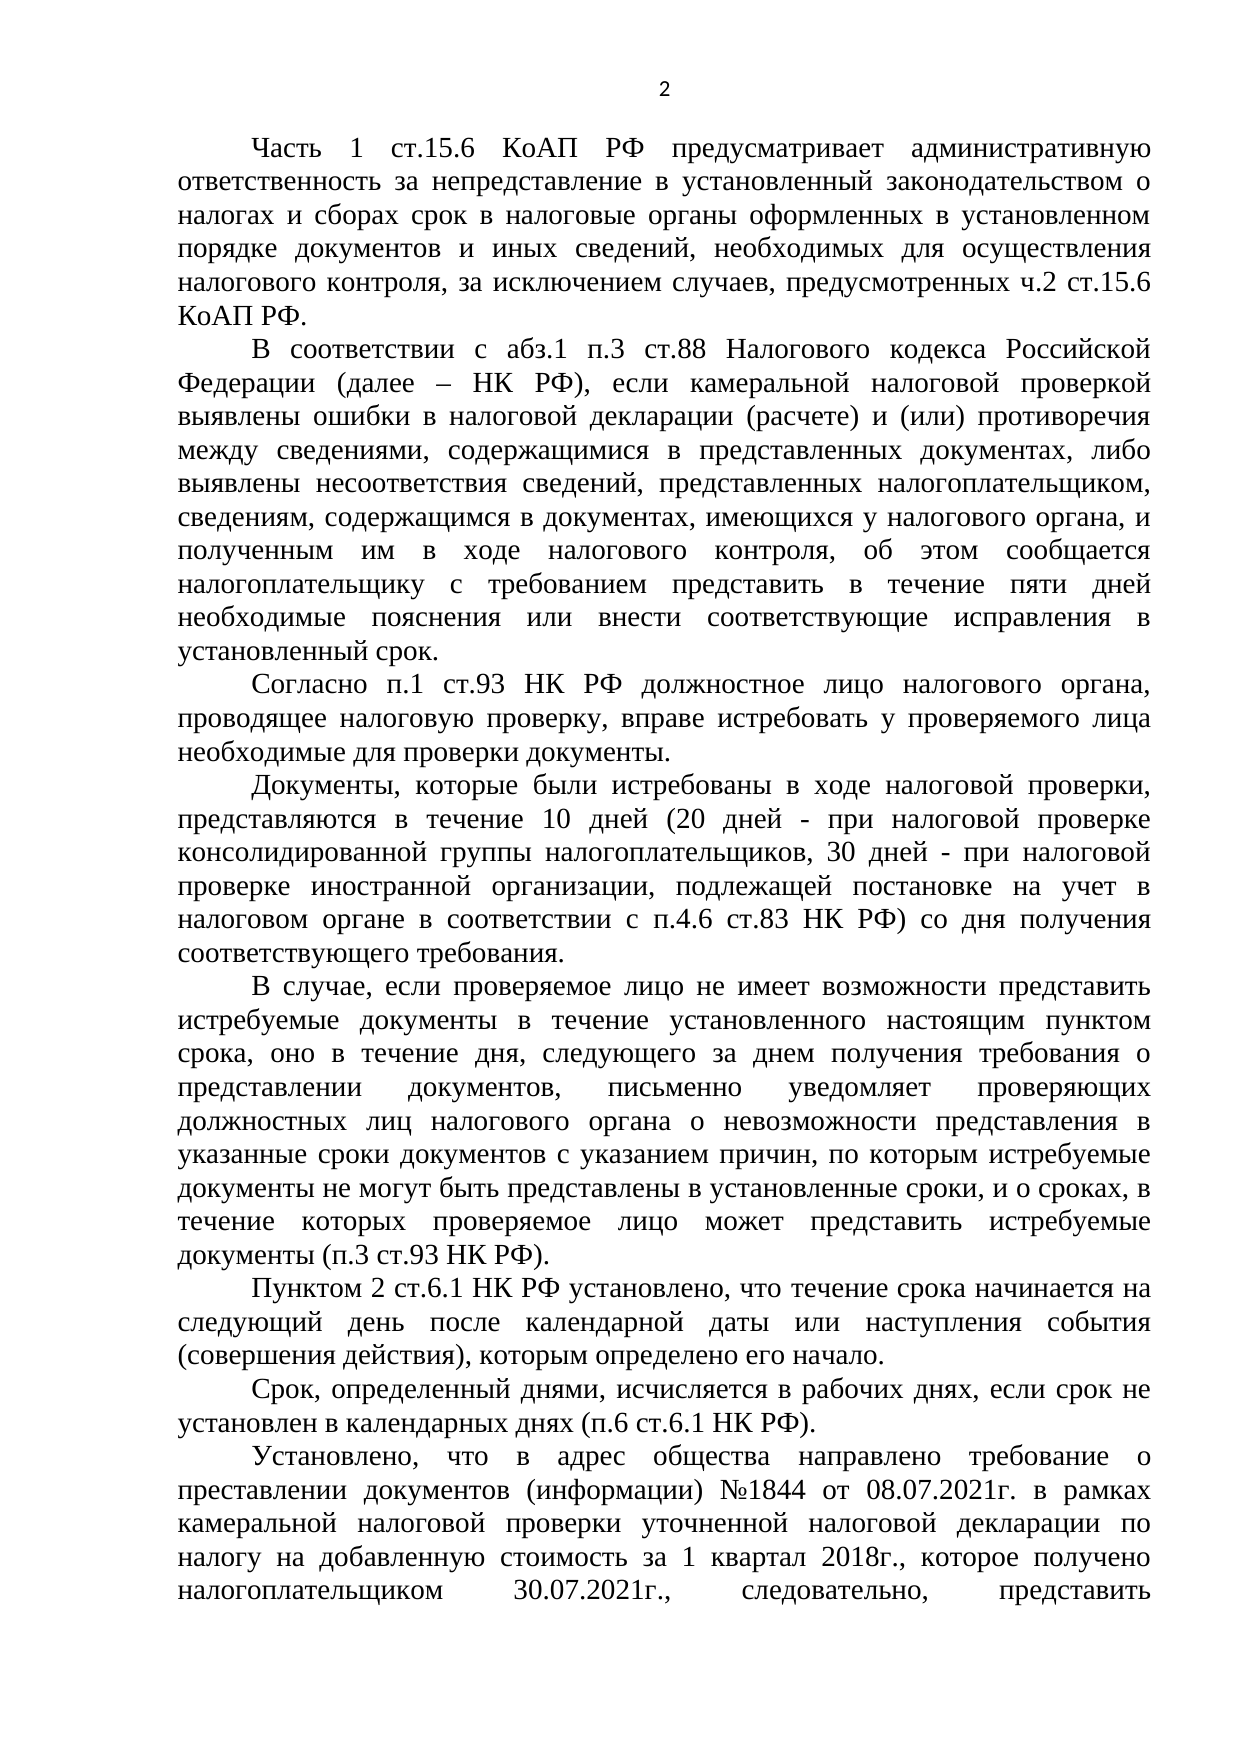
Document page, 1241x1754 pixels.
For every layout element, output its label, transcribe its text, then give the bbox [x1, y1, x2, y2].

text Срок, определенный днями, исчисляется в рабочих днях, если срок не установлен в календарных днях (п.6 ст.6.1 НК РФ). [177, 1371, 1152, 1438]
text В соответствии с абз.1 п.3 ст.88 Налогового кодекса Российской Федерации (далее – НК РФ), если камеральной налоговой проверкой выявлены ошибки в налоговой декларации (расчете) и (или) противоречия между сведениями, содержащимися в представленных документах, либо выявлены несоответствия сведений, представленных налогоплательщиком, сведениям, содержащимся в документах, имеющихся у налогового органа, и полученным им в ходе налогового контроля, об этом сообщается налогоплательщику с требованием представить в течение пяти дней необходимые пояснения или внести соответствующие исправления в установленный срок. [177, 331, 1152, 667]
text Согласно п.1 ст.93 НК РФ должностное лицо налогового органа, проводящее налоговую проверку, вправе истребовать у проверяемого лица необходимые для проверки документы. [177, 667, 1152, 767]
text Часть 1 ст.15.6 КоАП РФ предусматривает административную ответственность за непредставление в установленный законодательством о налогах и сборах срок в налоговые органы оформленных в установленном порядке документов и иных сведений, необходимых для осуществления налогового контроля, за исключением случаев, предусмотренных ч.2 ст.15.6 КоАП РФ. [177, 130, 1152, 331]
text Документы, которые были истребованы в ходе налоговой проверки, представляются в течение 10 дней (20 дней - при налоговой проверке консолидированной группы налогоплательщиков, 30 дней - при налоговой проверке иностранной организации, подлежащей постановке на учет в налоговом органе в соответствии с п.4.6 ст.83 НК РФ) со дня получения соответствующего требования. [177, 767, 1152, 968]
text Пунктом 2 ст.6.1 НК РФ установлено, что течение срока начинается на следующий день после календарной даты или наступления события (совершения действия), которым определено его начало. [177, 1270, 1152, 1371]
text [177, 1438, 1152, 1606]
text В случае, если проверяемое лицо не имеет возможности представить истребуемые документы в течение установленного настоящим пунктом срока, оно в течение дня, следующего за днем получения требования о представлении документов, письменно уведомляет проверяющих должностных лиц налогового органа о невозможности представления в указанные сроки документов с указанием причин, по которым истребуемые документы не могут быть представлены в установленные сроки, и о сроках, в течение которых проверяемое лицо может представить истребуемые документы (п.3 ст.93 НК РФ). [177, 968, 1152, 1270]
